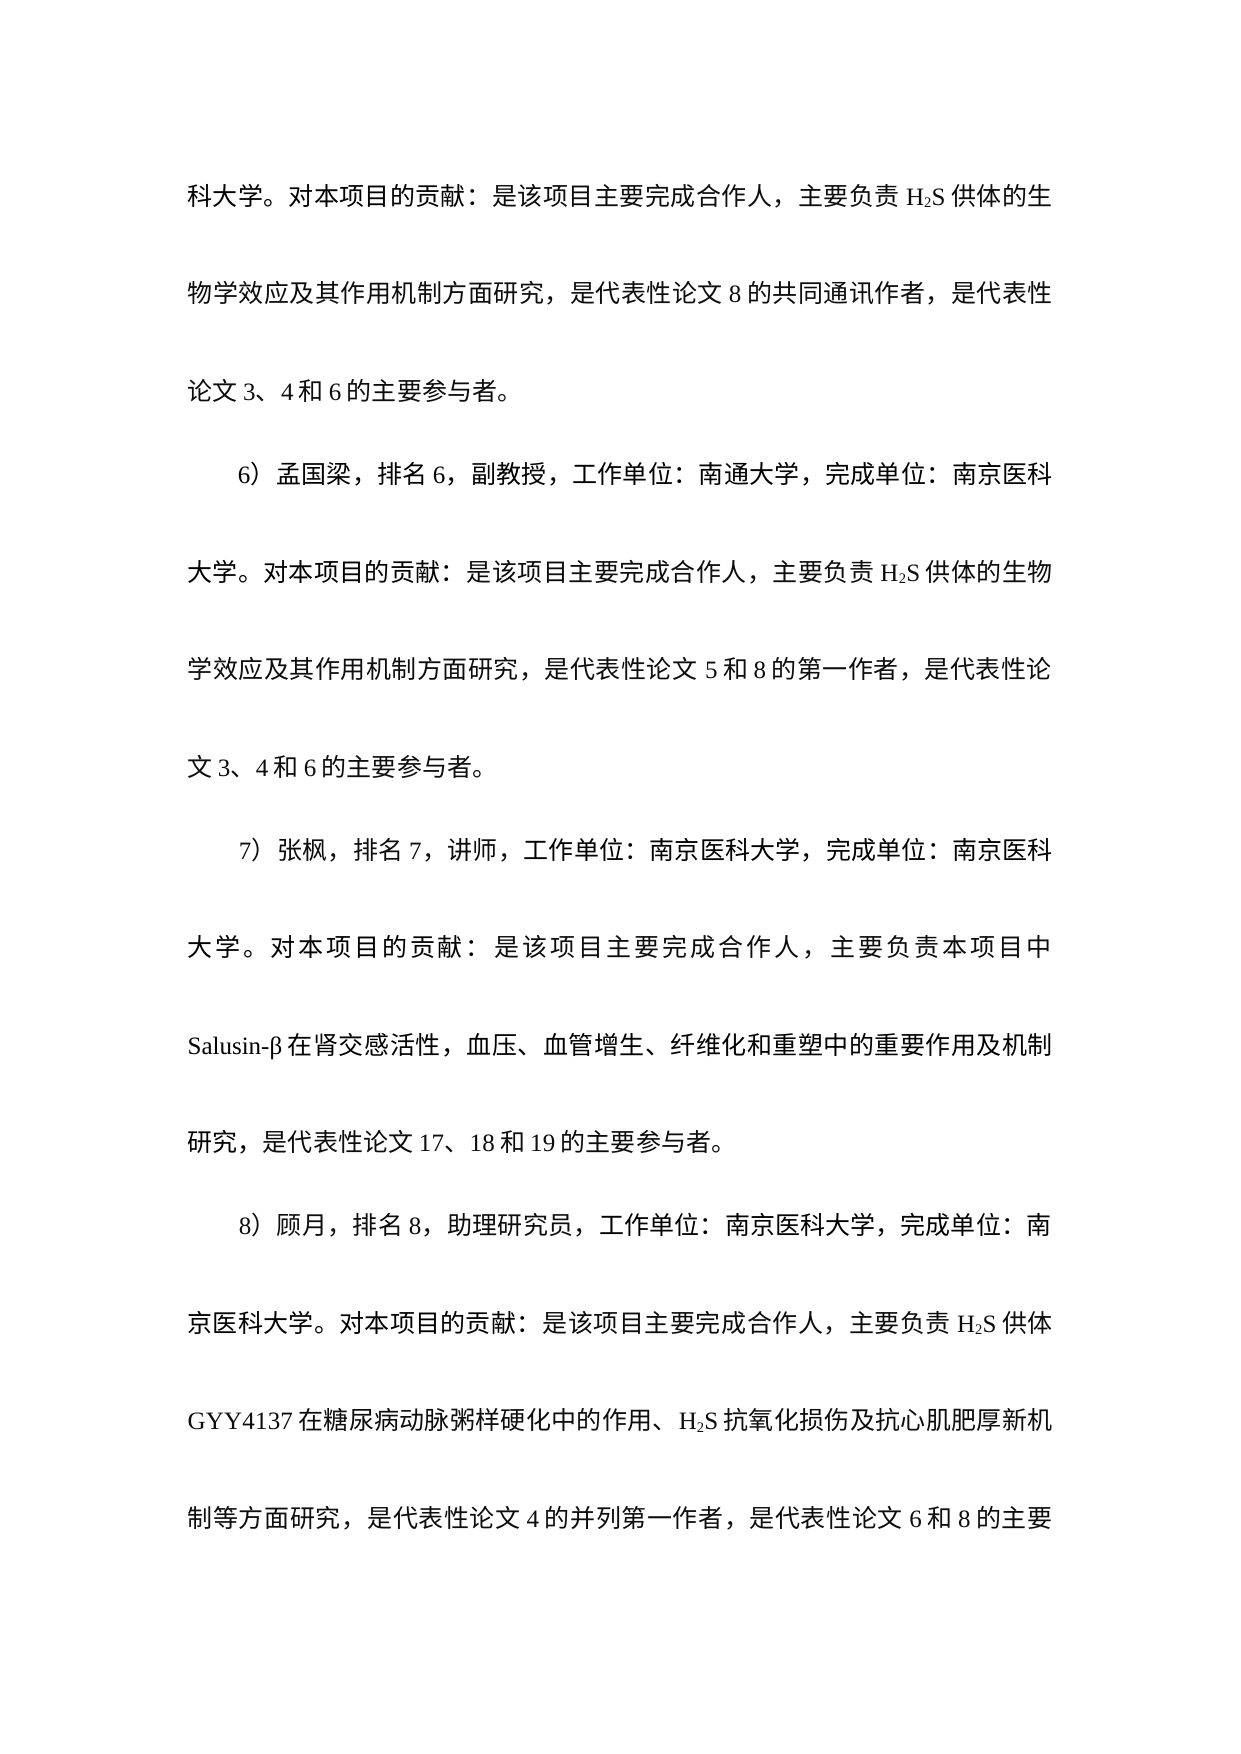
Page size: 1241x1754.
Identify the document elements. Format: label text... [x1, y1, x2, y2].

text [187, 162, 1053, 422]
text 7）张枫，排名7，讲师，工作单位：南京医科大学，完成单位：南京医科大学。对本项目的贡献：是该项目主要完成合作人，主要负责本项目中Salusin-β在肾交感活性，血压、血管增生、纤维化和重塑中的重要作用及机制研究，是代表性论文17、18和19的主要参与者。 [187, 816, 1053, 1173]
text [187, 1191, 1053, 1549]
text 6）孟国梁，排名6，副教授，工作单位：南通大学，完成单位：南京医科大学。对本项目的贡献：是该项目主要完成合作人，主要负责H2S供体的生物学效应及其作用机制方面研究，是代表性论文5和8的第一作者，是代表性论文3、4和6的主要参与者。 [187, 440, 1053, 798]
